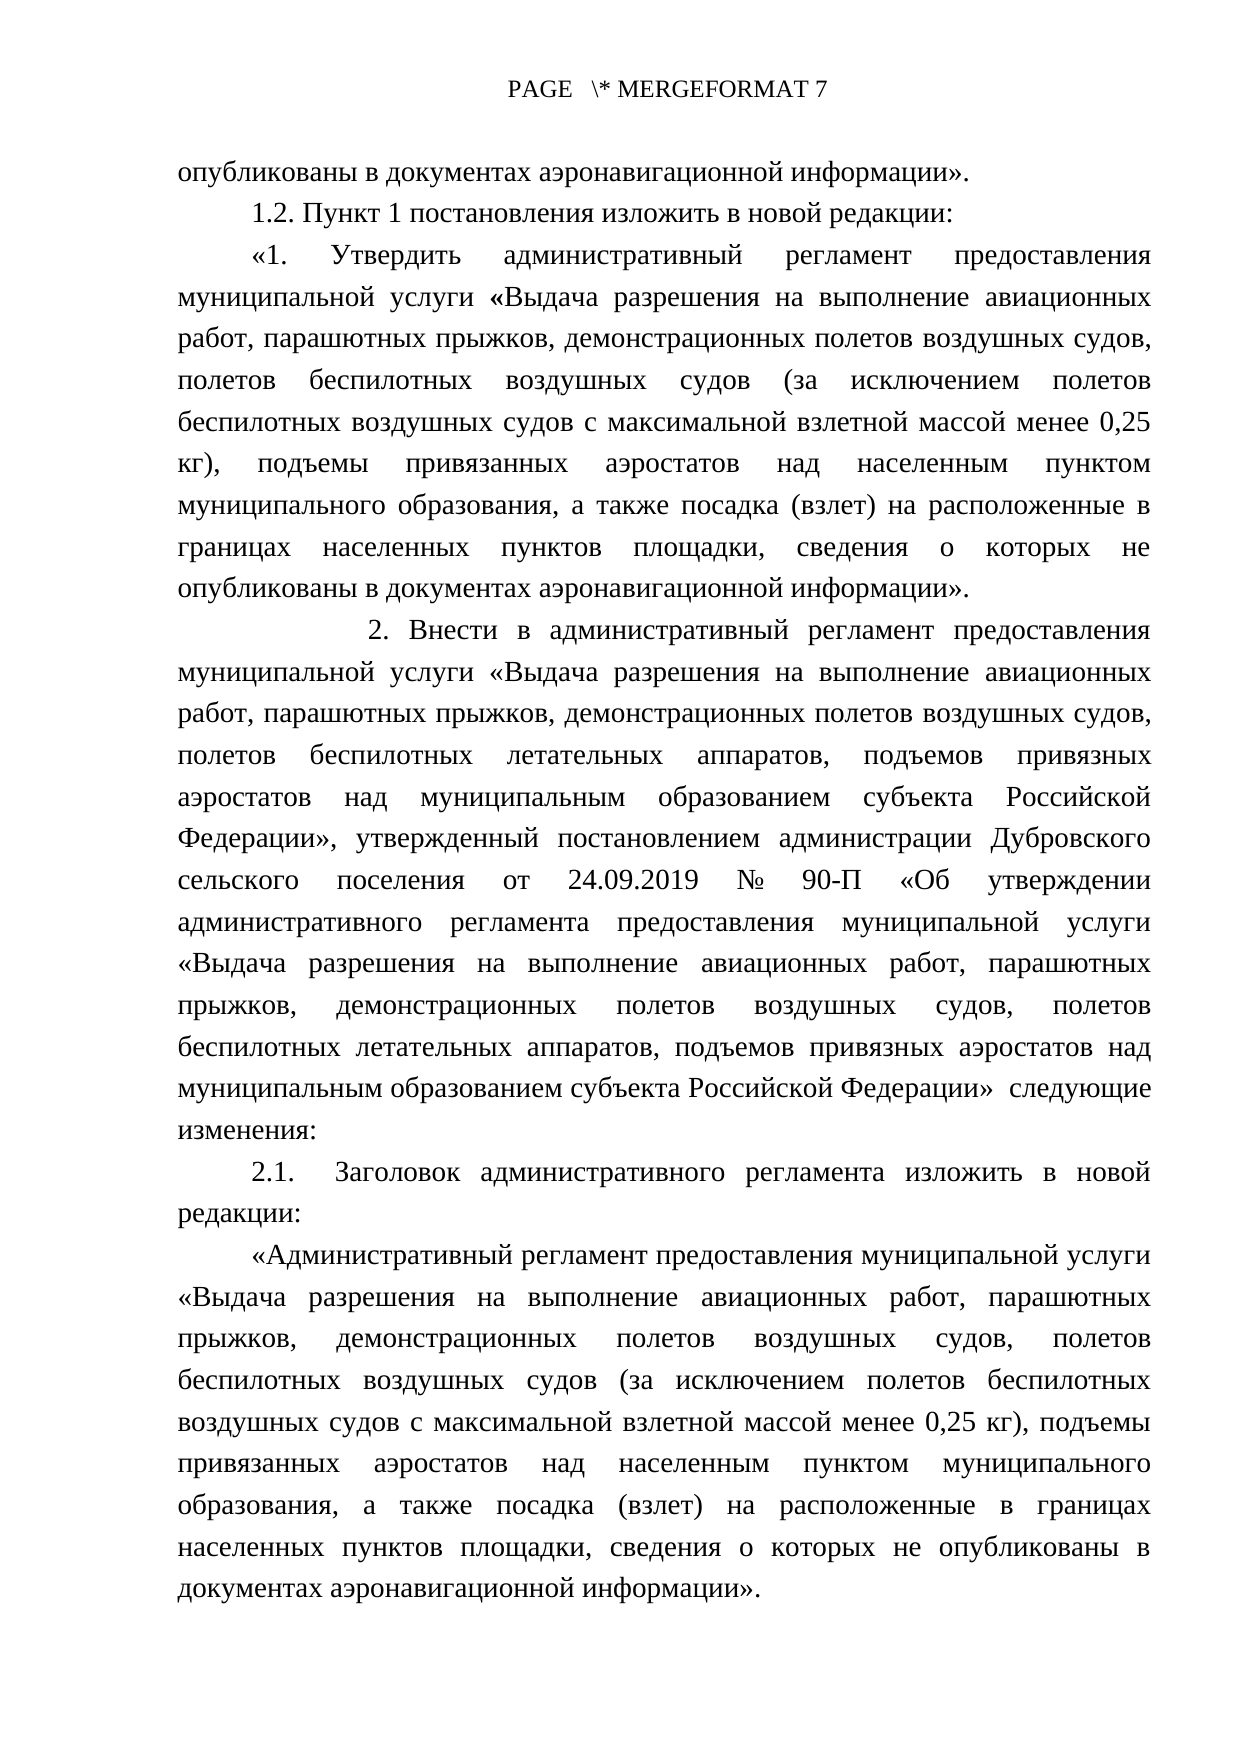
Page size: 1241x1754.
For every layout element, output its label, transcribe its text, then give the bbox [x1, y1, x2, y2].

text 2.1. Заголовок административного регламента изложить в новой редакции: [177, 1148, 1152, 1231]
subtitle 2. Внести в административный регламент предоставления муниципальной услуги «Выдача разрешения на выполнение авиационных работ, парашютных прыжков, демонстрационных полетов воздушных судов, полетов беспилотных летательных аппаратов, подъемов привязных аэростатов над муниципальным образованием субъекта Российской Федерации», утвержденный постановлением администрации Дубровского сельского поселения от 24.09.2019 № 90-П «Об утверждении административного регламента предоставления муниципальной услуги «Выдача разрешения на выполнение авиационных работ, парашютных прыжков, демонстрационных полетов воздушных судов, полетов беспилотных летательных аппаратов, подъемов привязных аэростатов над муниципальным образованием субъекта Российской Федерации» следующие изменения: [177, 606, 1152, 1148]
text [177, 148, 1152, 189]
text «1. Утвердить административный регламент предоставления муниципальной услуги «Выдача разрешения на выполнение авиационных работ, парашютных прыжков, демонстрационных полетов воздушных судов, полетов беспилотных воздушных судов (за исключением полетов беспилотных воздушных судов с максимальной взлетной массой менее 0,25 кг), подъемы привязанных аэростатов над населенным пунктом муниципального образования, а также посадка (взлет) на расположенные в границах населенных пунктов площадки, сведения о которых не опубликованы в документах аэронавигационной информации». [177, 231, 1152, 606]
text 1.2. Пункт 1 постановления изложить в новой редакции: [177, 189, 1152, 231]
text «Административный регламент предоставления муниципальной услуги «Выдача разрешения на выполнение авиационных работ, парашютных прыжков, демонстрационных полетов воздушных судов, полетов беспилотных воздушных судов (за исключением полетов беспилотных воздушных судов с максимальной взлетной массой менее 0,25 кг), подъемы привязанных аэростатов над населенным пунктом муниципального образования, а также посадка (взлет) на расположенные в границах населенных пунктов площадки, сведения о которых не опубликованы в документах аэронавигационной информации». [177, 1231, 1152, 1606]
